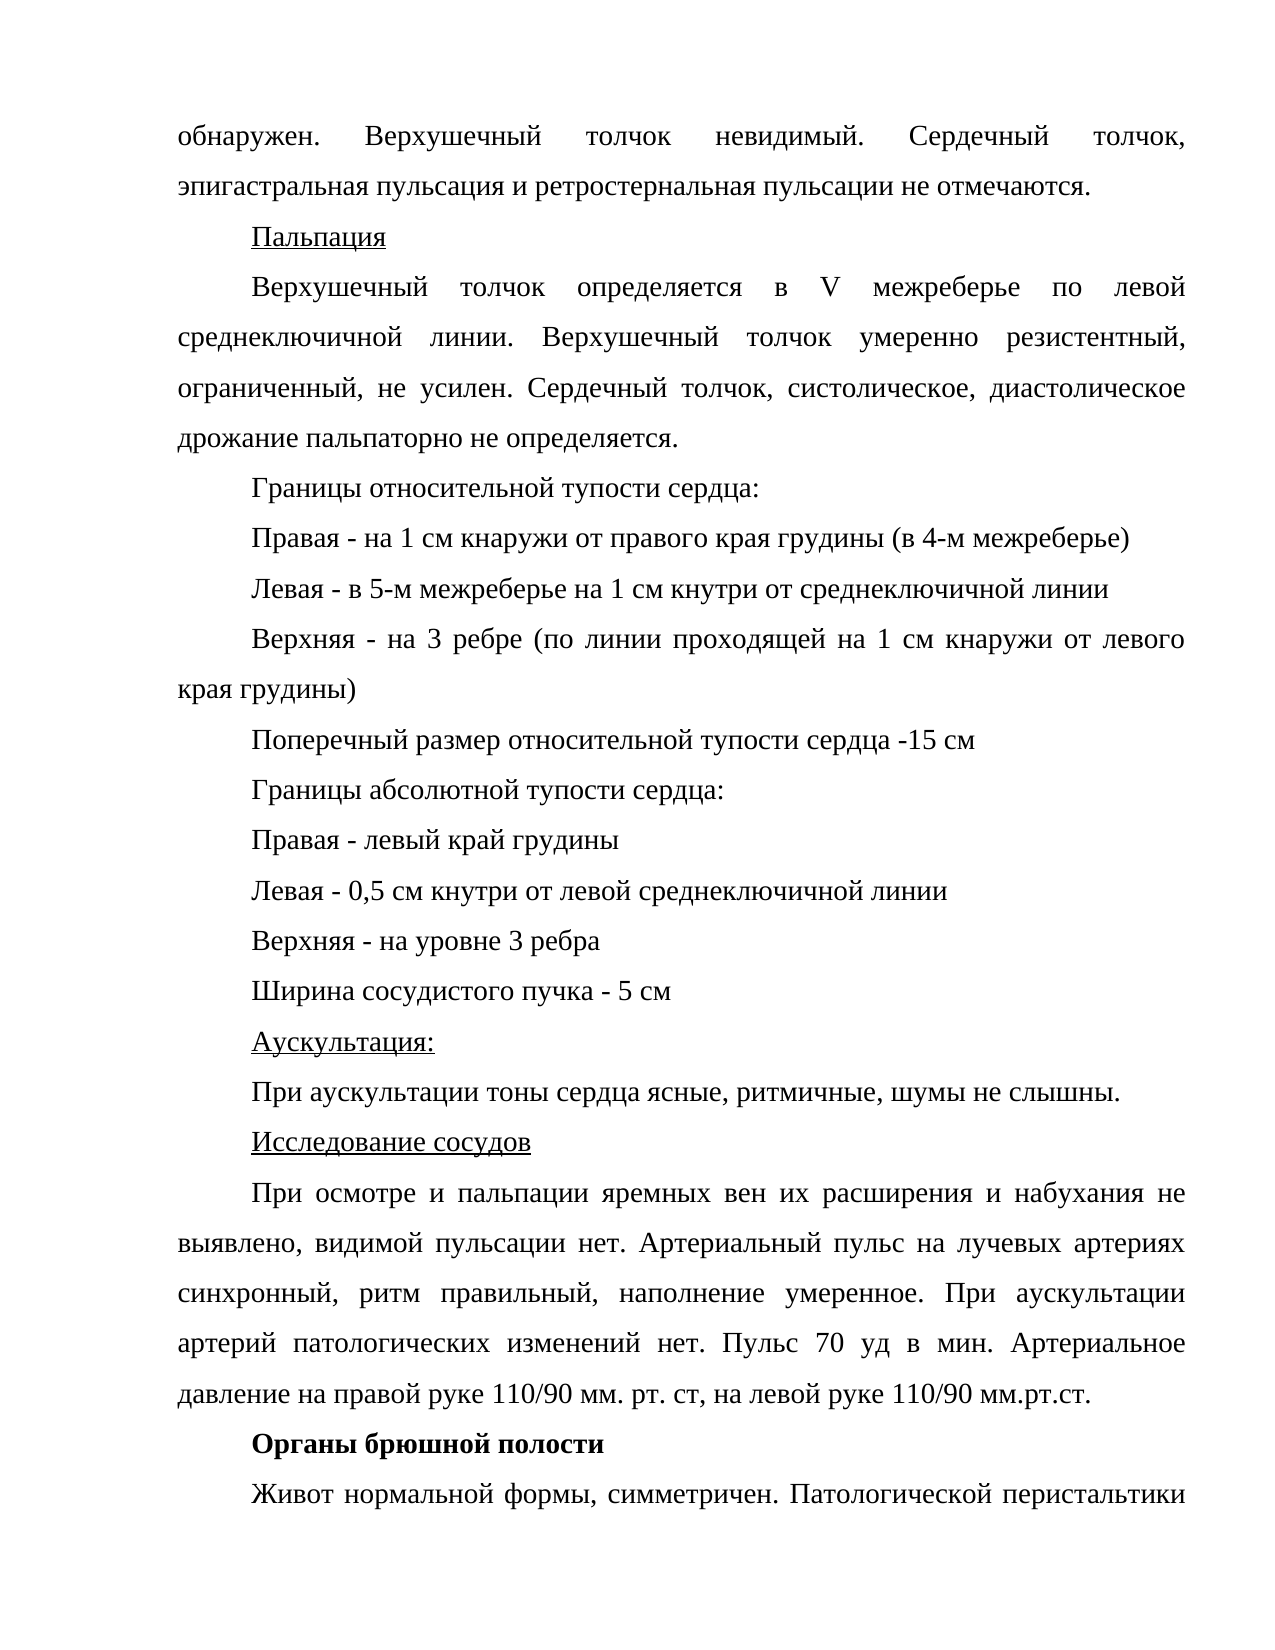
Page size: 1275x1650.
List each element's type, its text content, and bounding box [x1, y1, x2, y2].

text Пальпация [177, 219, 1186, 252]
text Левая - 0,5 см кнутри от левой среднеключичной линии [177, 873, 1186, 906]
text При аускультации тоны сердца ясные, ритмичные, шумы не слышны. [177, 1074, 1186, 1108]
text Органы брюшной полости [177, 1426, 1186, 1460]
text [177, 1477, 1186, 1510]
text Верхушечный толчок определяется в V межреберье по левой среднеключичной линии. Верхушечный толчок умеренно резистентный, ограниченный, не усилен. Сердечный толчок, систолическое, диастолическое дрожание пальпаторно не определяется. [177, 269, 1186, 453]
text Исследование сосудов [177, 1124, 1186, 1158]
text Левая - в 5-м межреберье на 1 см кнутри от среднеключичной линии [177, 571, 1186, 604]
text Верхняя - на 3 ребре (по линии проходящей на 1 см кнаружи от левого края грудины) [177, 621, 1186, 705]
text Границы относительной тупости сердца: [177, 470, 1186, 504]
text Правая - на 1 см кнаружи от правого края грудины (в 4-м межреберье) [177, 521, 1186, 554]
text Ширина сосудистого пучка - 5 см [177, 973, 1186, 1007]
text При осмотре и пальпации яремных вен их расширения и набухания не выявлено, видимой пульсации нет. Артериальный пульс на лучевых артериях синхронный, ритм правильный, наполнение умеренное. При аускультации артерий патологических изменений нет. Пульс 70 уд в мин. Артериальное давление на правой руке 110/90 мм. рт. ст, на левой руке 110/90 мм.рт.ст. [177, 1175, 1186, 1409]
text Поперечный размер относительной тупости сердца -15 см [177, 722, 1186, 755]
text Правая - левый край грудины [177, 822, 1186, 856]
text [177, 118, 1186, 202]
text Верхняя - на уровне 3 ребра [177, 923, 1186, 957]
text Аускультация: [177, 1024, 1186, 1057]
text Границы абсолютной тупости сердца: [177, 772, 1186, 806]
